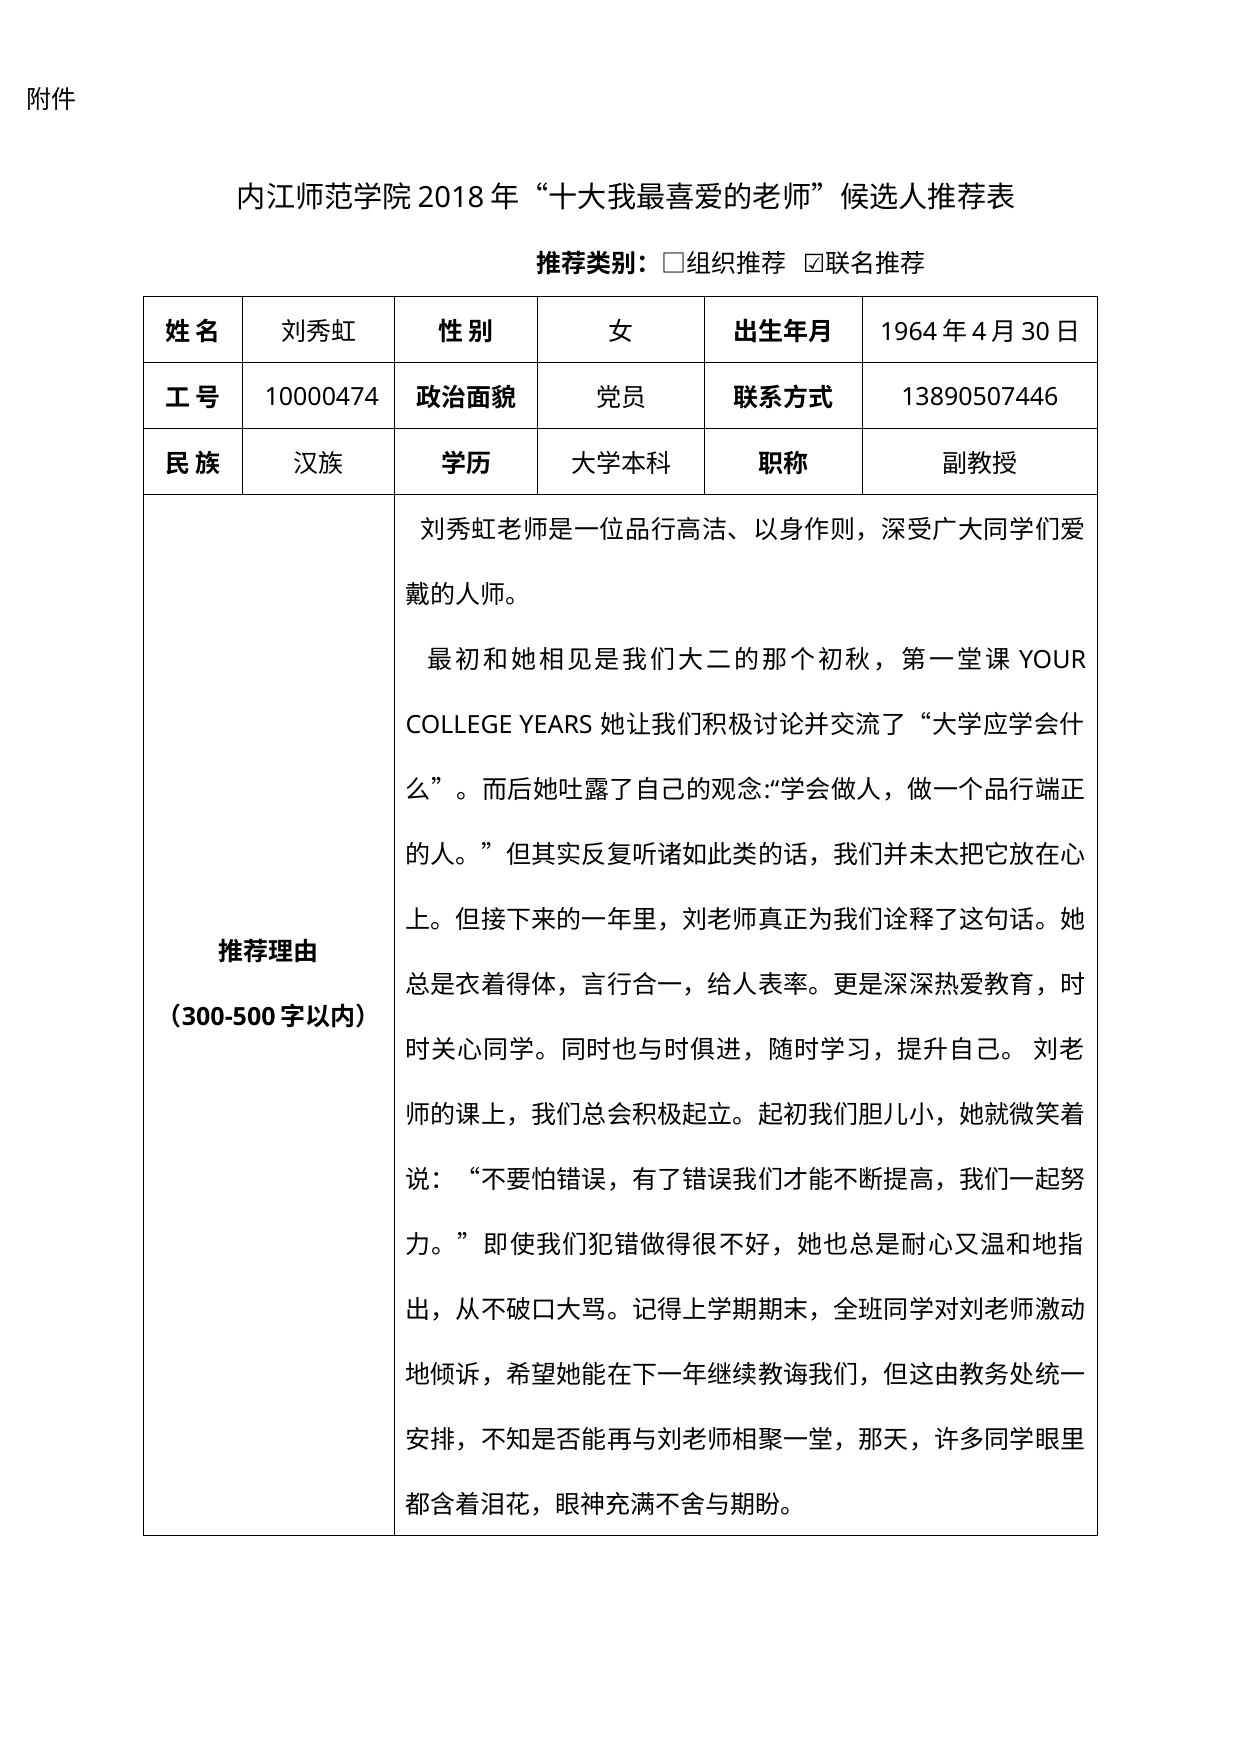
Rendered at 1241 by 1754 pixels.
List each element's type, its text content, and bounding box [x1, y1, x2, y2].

table_header 1964年4月30日 [863, 297, 1097, 362]
table_header 姓 名 [144, 297, 242, 362]
table_cell 联系方式 [705, 363, 862, 428]
table_cell 推荐理由 （300-500字以内） [144, 495, 394, 1535]
table_header 女 [538, 297, 704, 362]
table_cell 学历 [395, 429, 537, 494]
table_cell 刘秀虹老师是一位品行高洁、以身作则，深受广大同学们爱戴的人师。 最初和她相见是我们大二的那个初秋，第一堂课YOUR COLLEGE YEARS 她让我们积极讨论并交流了“大学应学会什么”。而后她吐露了自己的观念:“学会做人，做一个品行端正的人。”但其实反复听诸如此类的话，我们并未太把它放在心上。但接下来的一年里，刘老师真正为我们诠释了这句话。她总是衣着得体，言行合一，给人表率。更是深深热爱教育，时时关心同学。同时也与时俱进，随时学习，提升自己。 刘老师的课上，我们总会积极起立。起初我们胆儿小，她就微笑着说：“不要怕错误，有了错误我们才能不断提高，我们一起努力。”即使我们犯错做得很不好，她也总是耐心又温和地指出，从不破口大骂。记得上学期期末，全班同学对刘老师激动地倾诉，希望她能在下一年继续教诲我们，但这由教务处统一安排，不知是否能再与刘老师相聚一堂，那天，许多同学眼里都含着泪花，眼神充满不舍与期盼。 [395, 495, 1097, 1535]
table_cell 政治面貌 [395, 363, 537, 428]
table_header 刘秀虹 [243, 297, 394, 362]
table_cell 职称 [705, 429, 862, 494]
table_cell 工 号 [144, 363, 242, 428]
table_cell 10000474 [243, 363, 394, 428]
table_header 出生年月 [705, 297, 862, 362]
table_header 性 别 [395, 297, 537, 362]
table_cell 汉族 [243, 429, 394, 494]
table_cell 大学本科 [538, 429, 704, 494]
table_cell 13890507446 [863, 363, 1097, 428]
text 推荐类别：□组织推荐 ☑联名推荐 [187, 243, 1053, 279]
table_cell 民 族 [144, 429, 242, 494]
text 内江师范学院2018年“十大我最喜爱的老师”候选人推荐表 [187, 162, 1053, 227]
table_cell 副教授 [863, 429, 1097, 494]
table_cell 党员 [538, 363, 704, 428]
